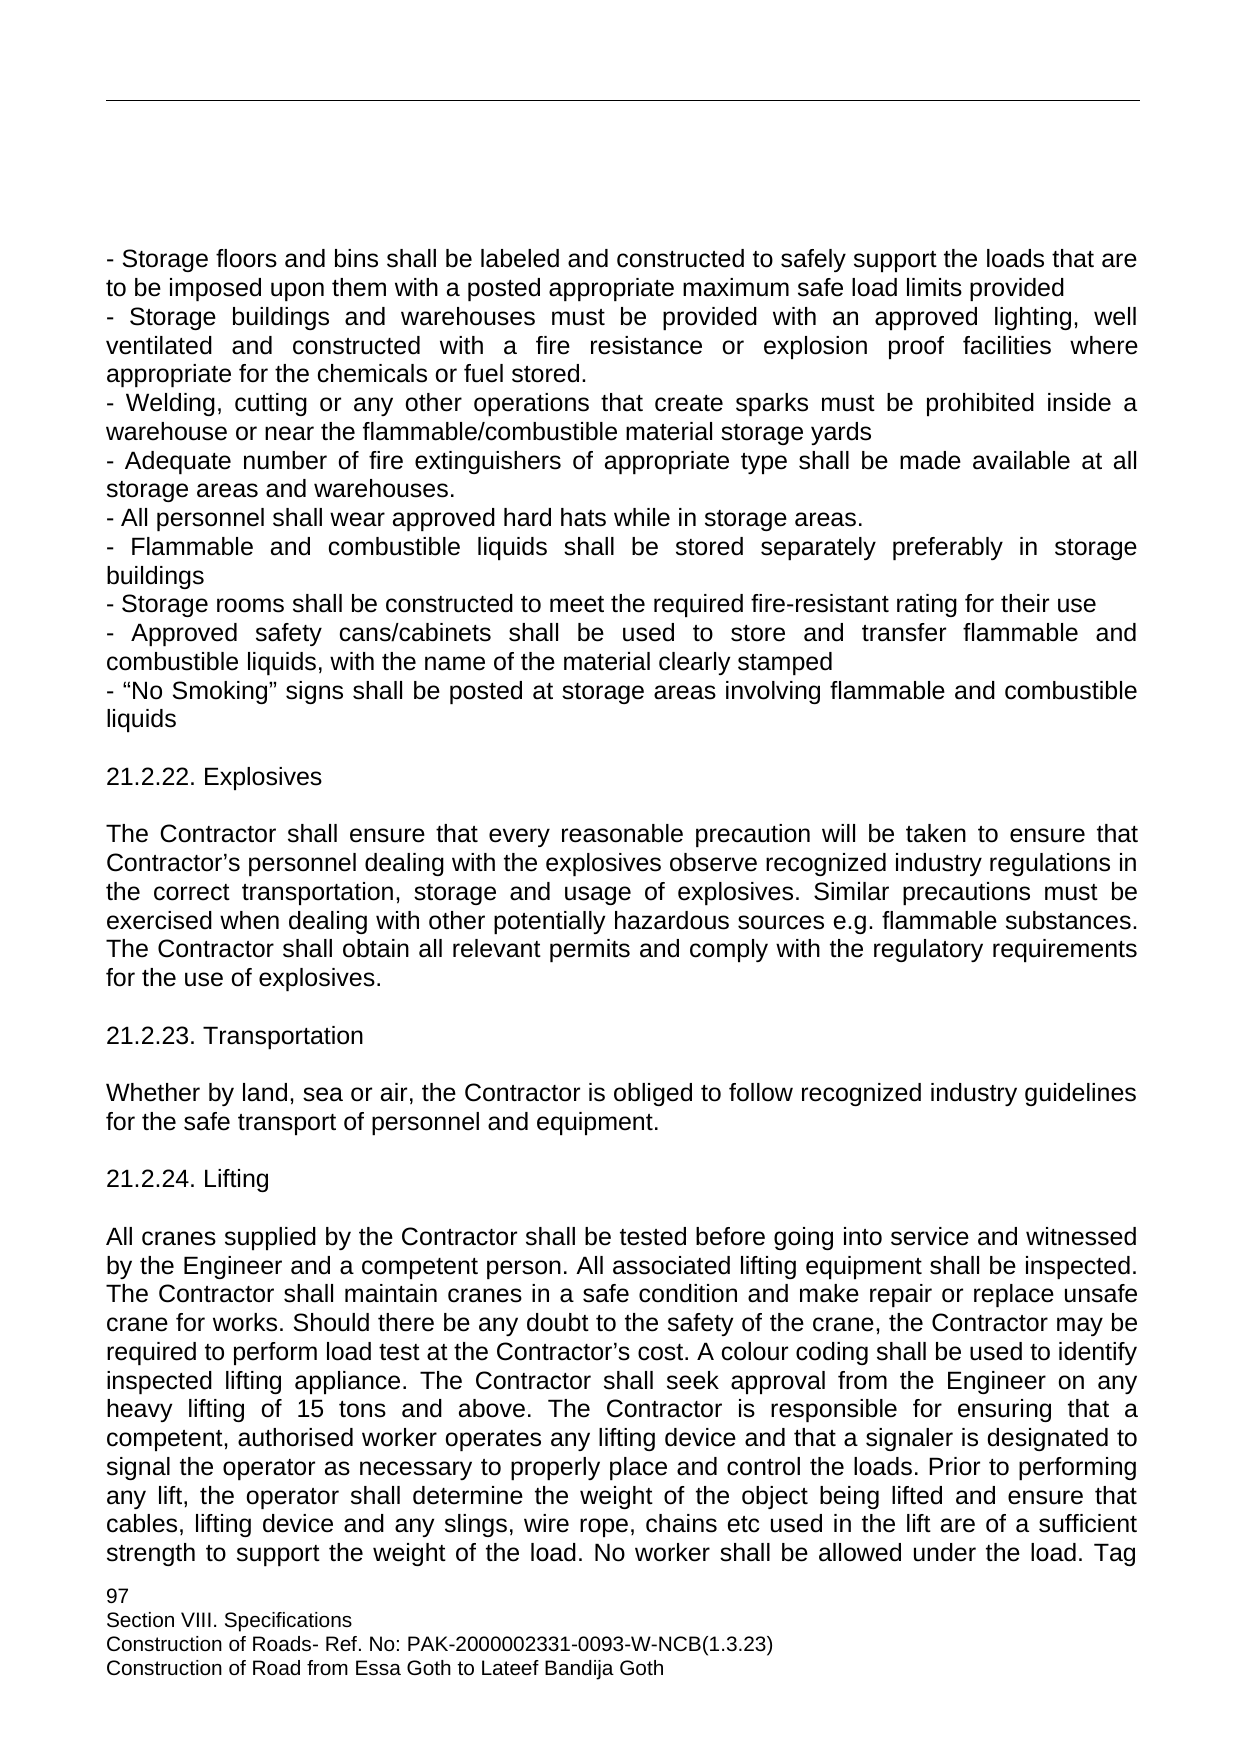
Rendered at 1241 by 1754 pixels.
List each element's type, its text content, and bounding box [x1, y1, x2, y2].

text - Approved safety cans/cabinets shall be used to store and transfer flammable and combustible liquids, with the name of the material clearly stamped [106, 618, 1140, 676]
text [106, 1222, 1140, 1567]
text - Storage rooms shall be constructed to meet the required fire-resistant rating for their use [106, 589, 1140, 618]
text - Flammable and combustible liquids shall be stored separately preferably in storage buildings [106, 532, 1140, 589]
text 21.2.23. Transportation [106, 1021, 1140, 1049]
text 21.2.22. Explosives [106, 762, 1140, 791]
text Whether by land, sea or air, the Contractor is obliged to follow recognized industry guidelines for the safe transport of personnel and equipment. [106, 1078, 1140, 1136]
text 21.2.24. Lifting [106, 1164, 1140, 1193]
text - Welding, cutting or any other operations that create sparks must be prohibited inside a warehouse or near the flammable/combustible material storage yards [106, 388, 1140, 446]
text - All personnel shall wear approved hard hats while in storage areas. [106, 503, 1140, 532]
text - “No Smoking” signs shall be posted at storage areas involving flammable and combustible liquids [106, 676, 1140, 733]
text The Contractor shall ensure that every reasonable precaution will be taken to ensure that Contractor’s personnel dealing with the explosives observe recognized industry regulations in the correct transportation, storage and usage of explosives. Similar precautions must be exercised when dealing with other potentially hazardous sources e.g. flammable substances. The Contractor shall obtain all relevant permits and comply with the regulatory requirements for the use of explosives. [106, 819, 1140, 992]
text - Storage buildings and warehouses must be provided with an approved lighting, well ventilated and constructed with a fire resistance or explosion proof facilities where appropriate for the chemicals or fuel stored. [106, 302, 1140, 388]
text - Adequate number of fire extinguishers of appropriate type shall be made available at all storage areas and warehouses. [106, 446, 1140, 503]
text - Storage floors and bins shall be labeled and constructed to safely support the loads that are to be imposed upon them with a posted appropriate maximum safe load limits provided [106, 244, 1140, 302]
